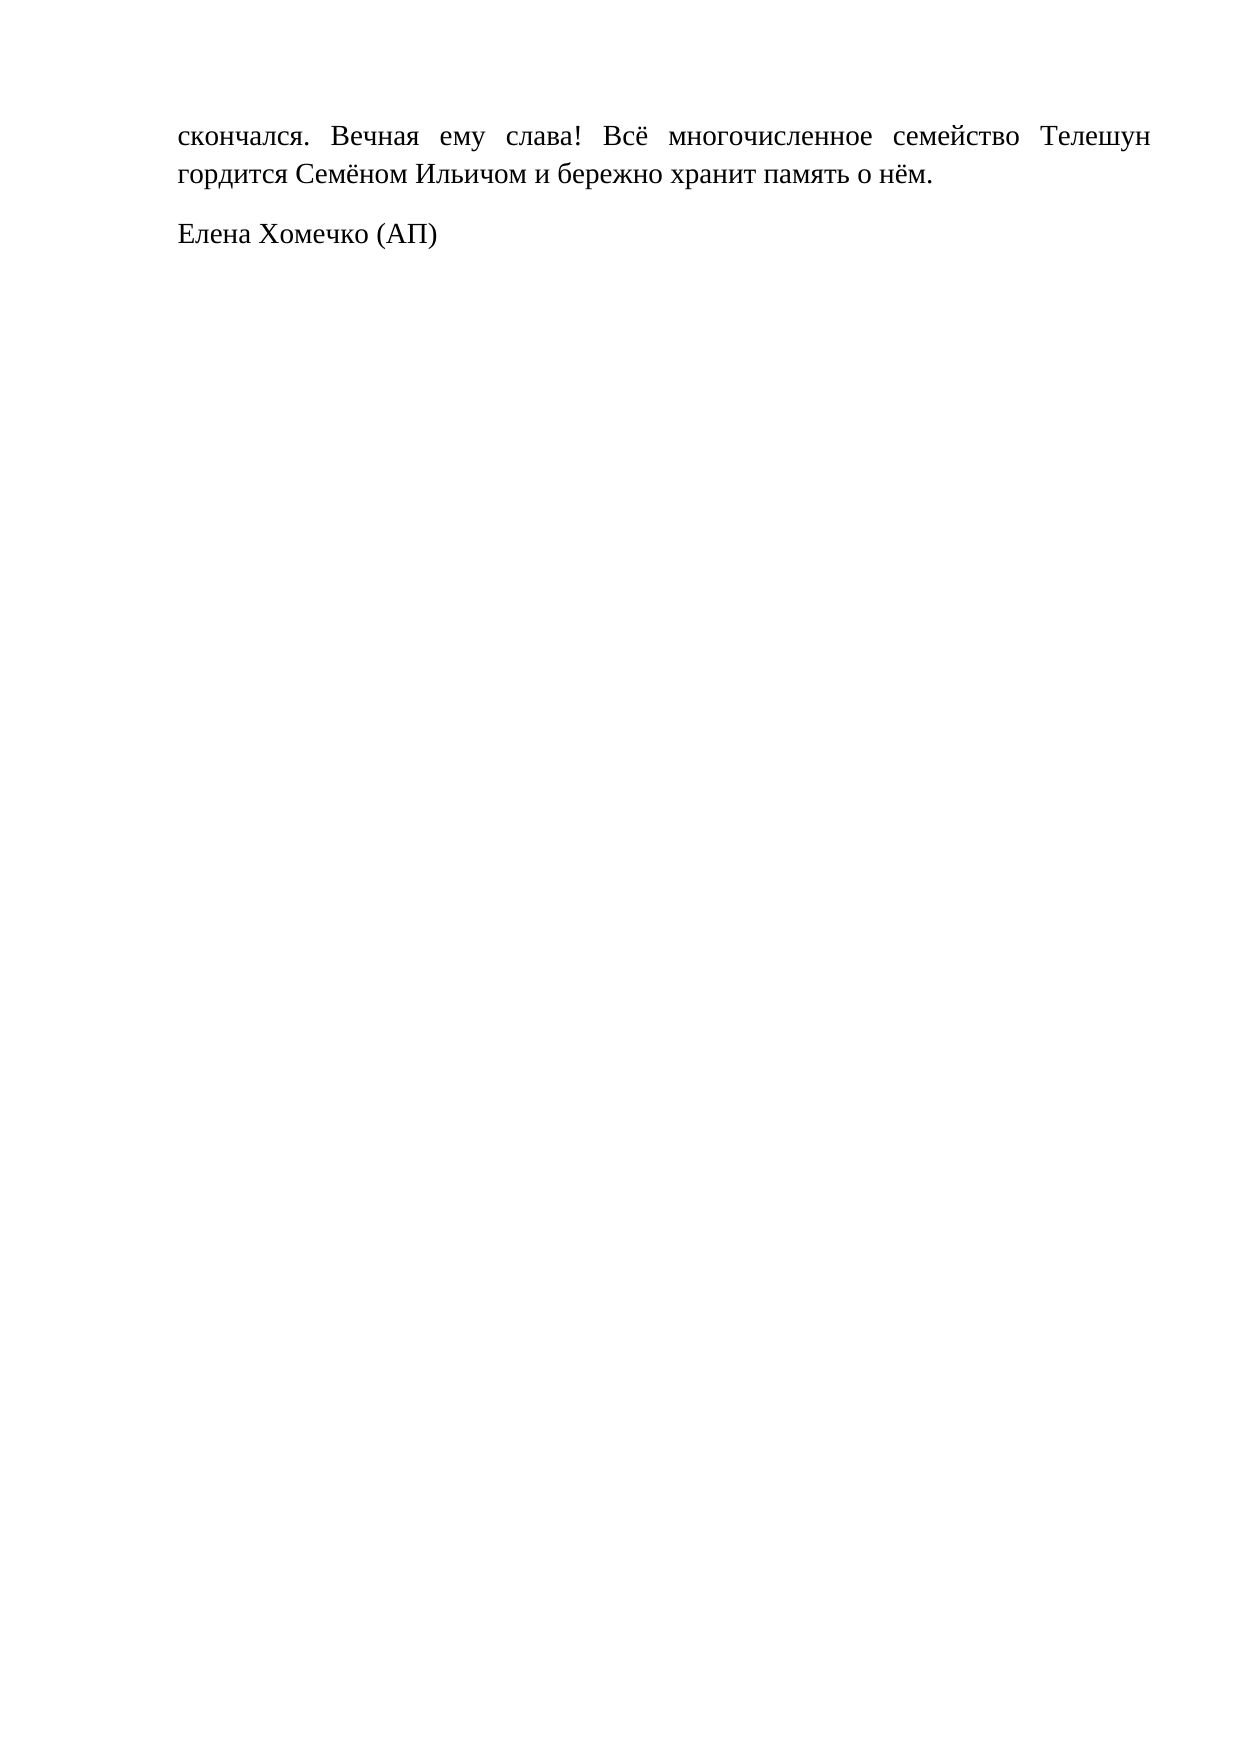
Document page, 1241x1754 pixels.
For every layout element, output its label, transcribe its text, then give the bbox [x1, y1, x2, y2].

text Елена Хомечко (АП) [177, 216, 1152, 249]
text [177, 118, 1152, 190]
